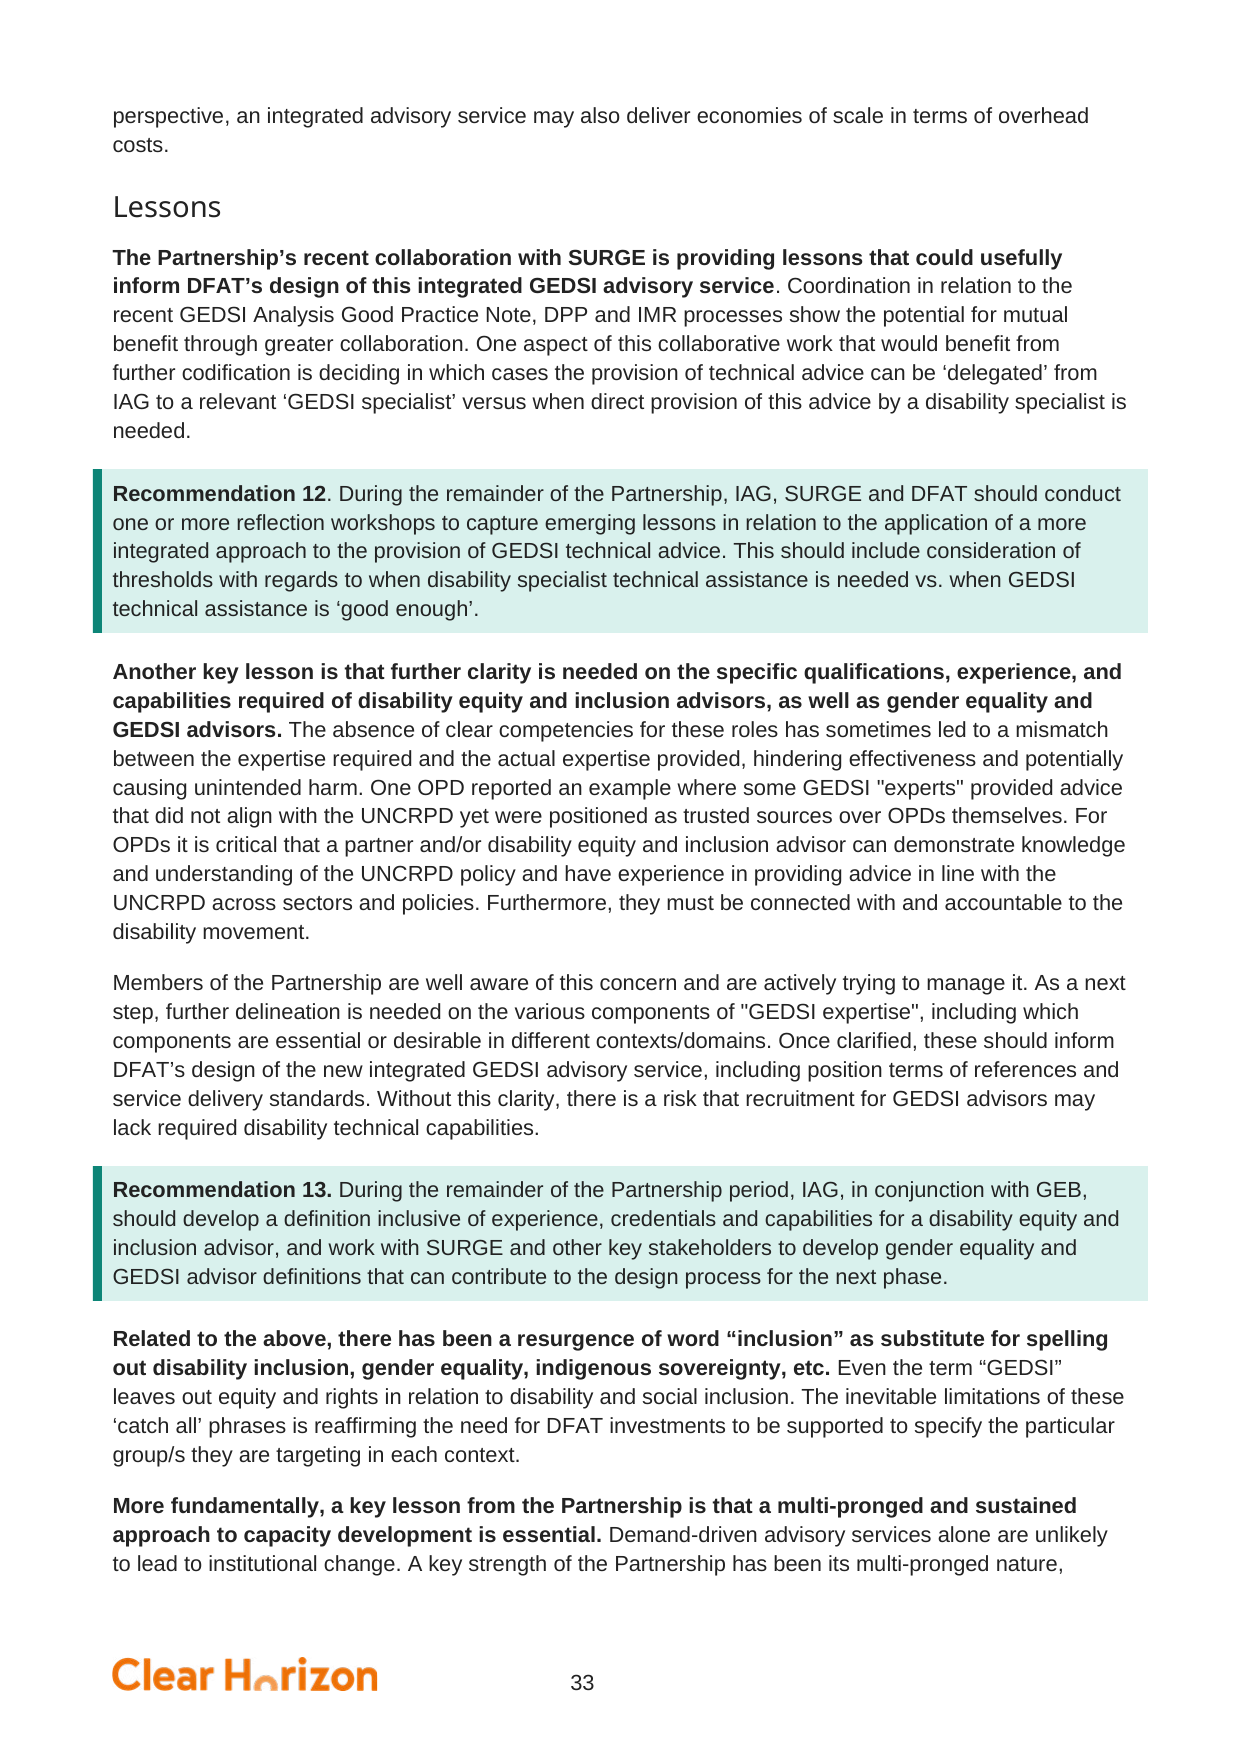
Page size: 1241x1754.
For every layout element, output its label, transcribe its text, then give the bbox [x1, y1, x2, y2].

text Members of the Partnership are well aware of this concern and are actively trying to manage it. As a next step, further delineation is needed on the various components of "GEDSI expertise", including which components are essential or desirable in different contexts/domains. Once clarified, these should inform DFAT’s design of the new integrated GEDSI advisory service, including position terms of references and service delivery standards. Without this clarity, there is a risk that recruitment for GEDSI advisors may lack required disability technical capabilities. [112, 970, 1128, 1140]
text Recommendation 12. During the remainder of the Partnership, IAG, SURGE and DFAT should conduct one or more reflection workshops to capture emerging lessons in relation to the application of a more integrated approach to the provision of GEDSI technical advice. This should include consideration of thresholds with regards to when disability specialist technical assistance is needed vs. when GEDSI technical assistance is ‘good enough’. [102, 470, 1138, 632]
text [112, 1493, 1128, 1576]
text Recommendation 13. During the remainder of the Partnership period, IAG, in conjunction with GEB, should develop a definition inclusive of experience, credentials and capabilities for a disability equity and inclusion advisor, and work with SURGE and other key stakeholders to develop gender equality and GEDSI advisor definitions that can contribute to the design process for the next phase. [102, 1167, 1138, 1300]
text Another key lesson is that further clarity is needed on the specific qualifications, experience, and capabilities required of disability equity and inclusion advisors, as well as gender equality and GEDSI advisors. The absence of clear competencies for these roles has sometimes led to a mismatch between the expertise required and the actual expertise provided, hindering effectiveness and potentially causing unintended harm. One OPD reported an example where some GEDSI "experts" provided advice that did not align with the UNCRPD yet were positioned as trusted sources over OPDs themselves. For OPDs it is critical that a partner and/or disability equity and inclusion advisor can demonstrate knowledge and understanding of the UNCRPD policy and have experience in providing advice in line with the UNCRPD across sectors and policies. Furthermore, they must be connected with and accountable to the disability movement. [112, 659, 1128, 944]
text The Partnership’s recent collaboration with SURGE is providing lessons that could usefully inform DFAT’s design of this integrated GEDSI advisory service. Coordination in relation to the recent GEDSI Analysis Good Practice Note, DPP and IMR processes show the potential for mutual benefit through greater collaboration. One aspect of this collaborative work that would benefit from further codification is deciding in which cases the provision of technical advice can be ‘delegated’ from IAG to a relevant ‘GEDSI specialist’ versus when direct provision of this advice by a disability specialist is needed. [112, 244, 1128, 443]
text Related to the above, there has been a resurgence of word “inclusion” as substitute for spelling out disability inclusion, gender equality, indigenous sovereignty, etc. Even the term “GEDSI” leaves out equity and rights in relation to disability and social inclusion. The inevitable limitations of these ‘catch all’ phrases is reaffirming the need for DFAT investments to be supported to specify the particular group/s they are targeting in each context. [112, 1326, 1128, 1467]
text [112, 103, 1128, 158]
picture [112, 1657, 378, 1691]
subtitle Lessons [112, 186, 1128, 226]
